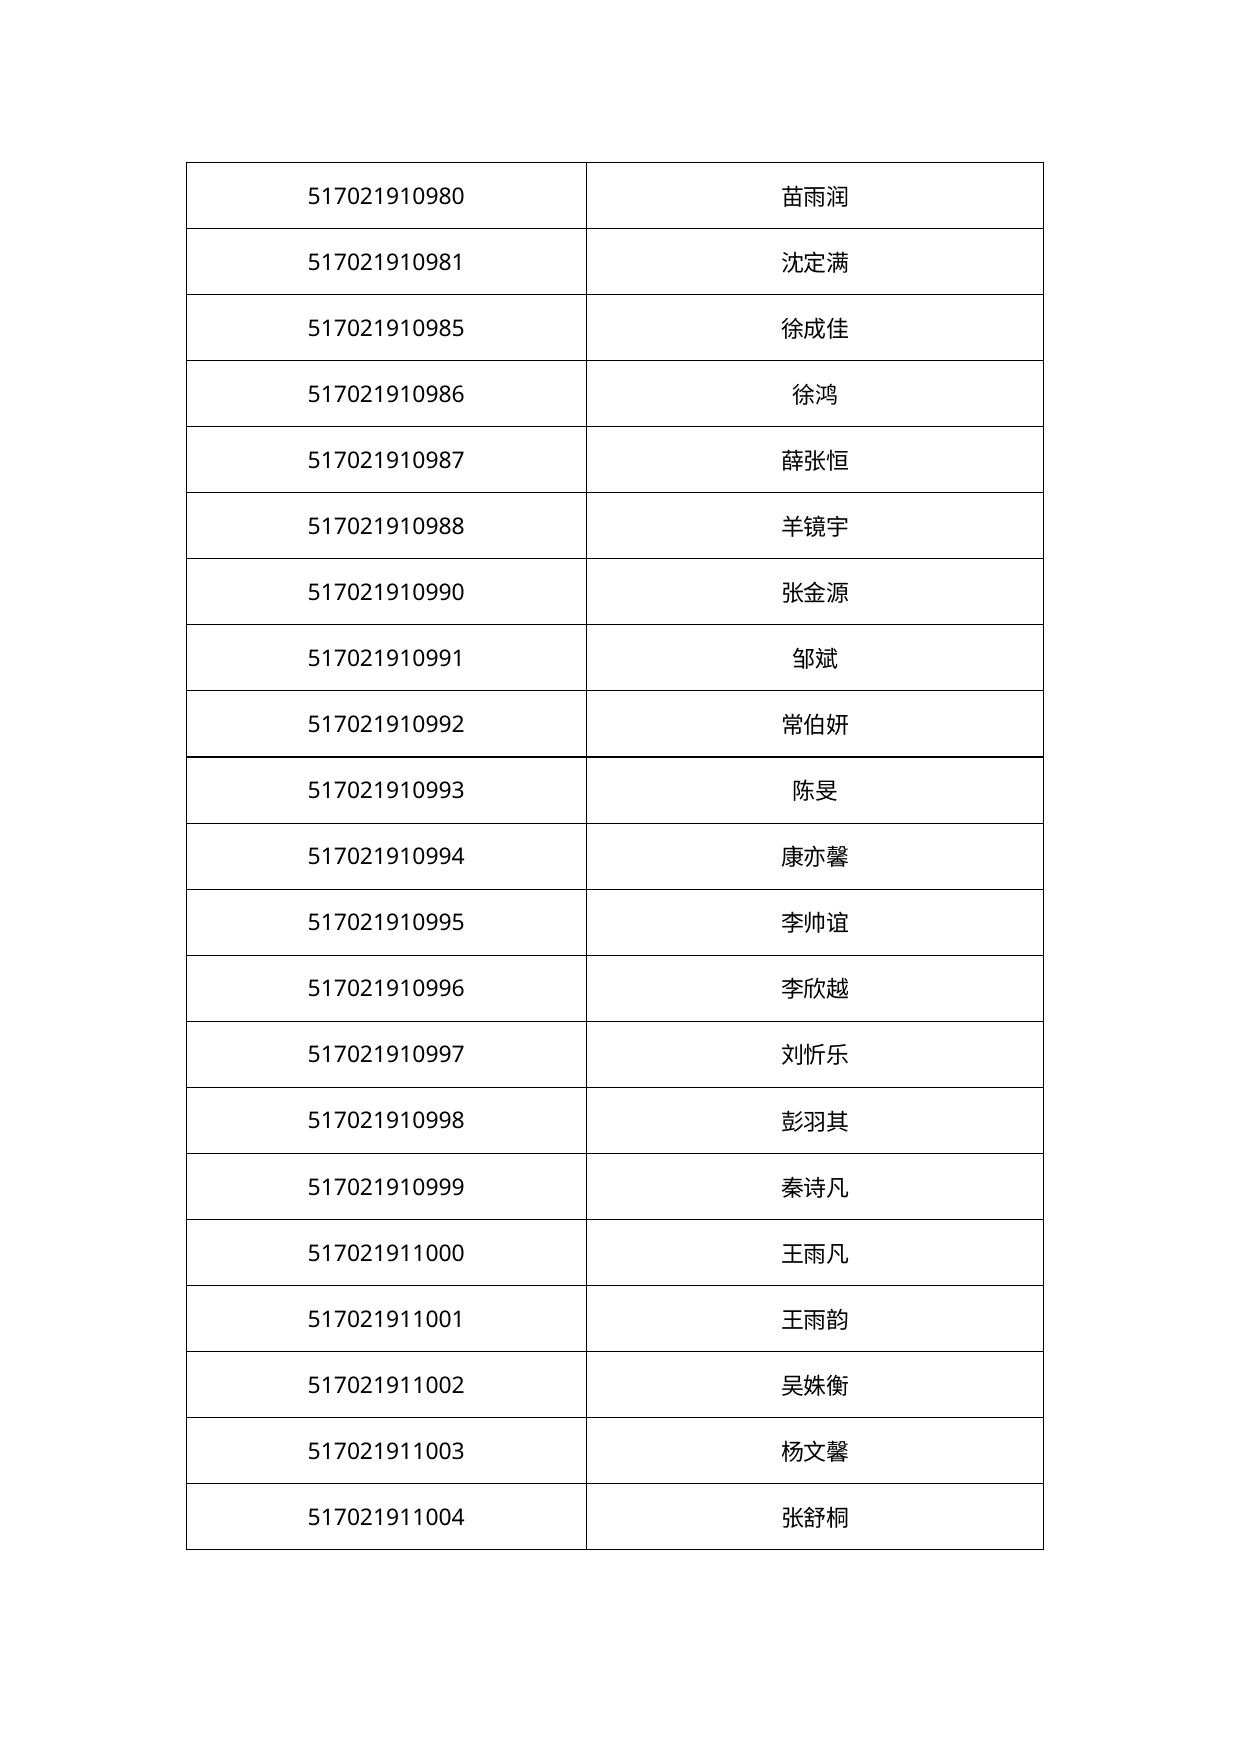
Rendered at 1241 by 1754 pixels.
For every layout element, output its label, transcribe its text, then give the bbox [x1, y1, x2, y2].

table_cell 517021910991 [187, 625, 586, 690]
table_cell 苗雨润 [587, 163, 1043, 228]
table_cell 张舒桐 [587, 1484, 1043, 1549]
table_cell 刘忻乐 [587, 1022, 1043, 1087]
table_cell 517021911000 [187, 1220, 586, 1285]
table_cell 邹斌 [587, 625, 1043, 690]
table_cell 517021910994 [187, 824, 586, 888]
table_cell 517021911002 [187, 1352, 586, 1417]
table_cell 517021910990 [187, 559, 586, 624]
table_cell 517021910995 [187, 890, 586, 954]
table_cell 517021910999 [187, 1154, 586, 1219]
table_cell 517021910981 [187, 229, 586, 294]
table_cell 薛张恒 [587, 427, 1043, 492]
table_cell 彭羽其 [587, 1088, 1043, 1153]
table_cell 李帅谊 [587, 890, 1043, 954]
table_cell 517021910987 [187, 427, 586, 492]
table_cell 张金源 [587, 559, 1043, 624]
table_cell 秦诗凡 [587, 1154, 1043, 1219]
table_cell 517021910993 [187, 758, 586, 822]
table_cell 李欣越 [587, 956, 1043, 1021]
table_cell 徐鸿 [587, 361, 1043, 426]
table_cell 517021910985 [187, 295, 586, 360]
table_cell 517021910992 [187, 691, 586, 756]
table_cell 517021911003 [187, 1418, 586, 1483]
table_cell 常伯妍 [587, 691, 1043, 756]
table_cell 康亦馨 [587, 824, 1043, 888]
table_cell 杨文馨 [587, 1418, 1043, 1483]
table_cell 徐成佳 [587, 295, 1043, 360]
table_cell 羊镜宇 [587, 493, 1043, 558]
table_cell 517021910997 [187, 1022, 586, 1087]
table_cell 沈定满 [587, 229, 1043, 294]
table_cell 517021911004 [187, 1484, 586, 1549]
table_cell 吴姝衡 [587, 1352, 1043, 1417]
table_cell 517021911001 [187, 1286, 586, 1351]
table_cell 517021910996 [187, 956, 586, 1021]
table_cell 王雨凡 [587, 1220, 1043, 1285]
table_cell 517021910986 [187, 361, 586, 426]
table_cell 517021910980 [187, 163, 586, 228]
table_cell 王雨韵 [587, 1286, 1043, 1351]
table_cell 陈旻 [587, 758, 1043, 822]
table_cell 517021910988 [187, 493, 586, 558]
table_cell 517021910998 [187, 1088, 586, 1153]
